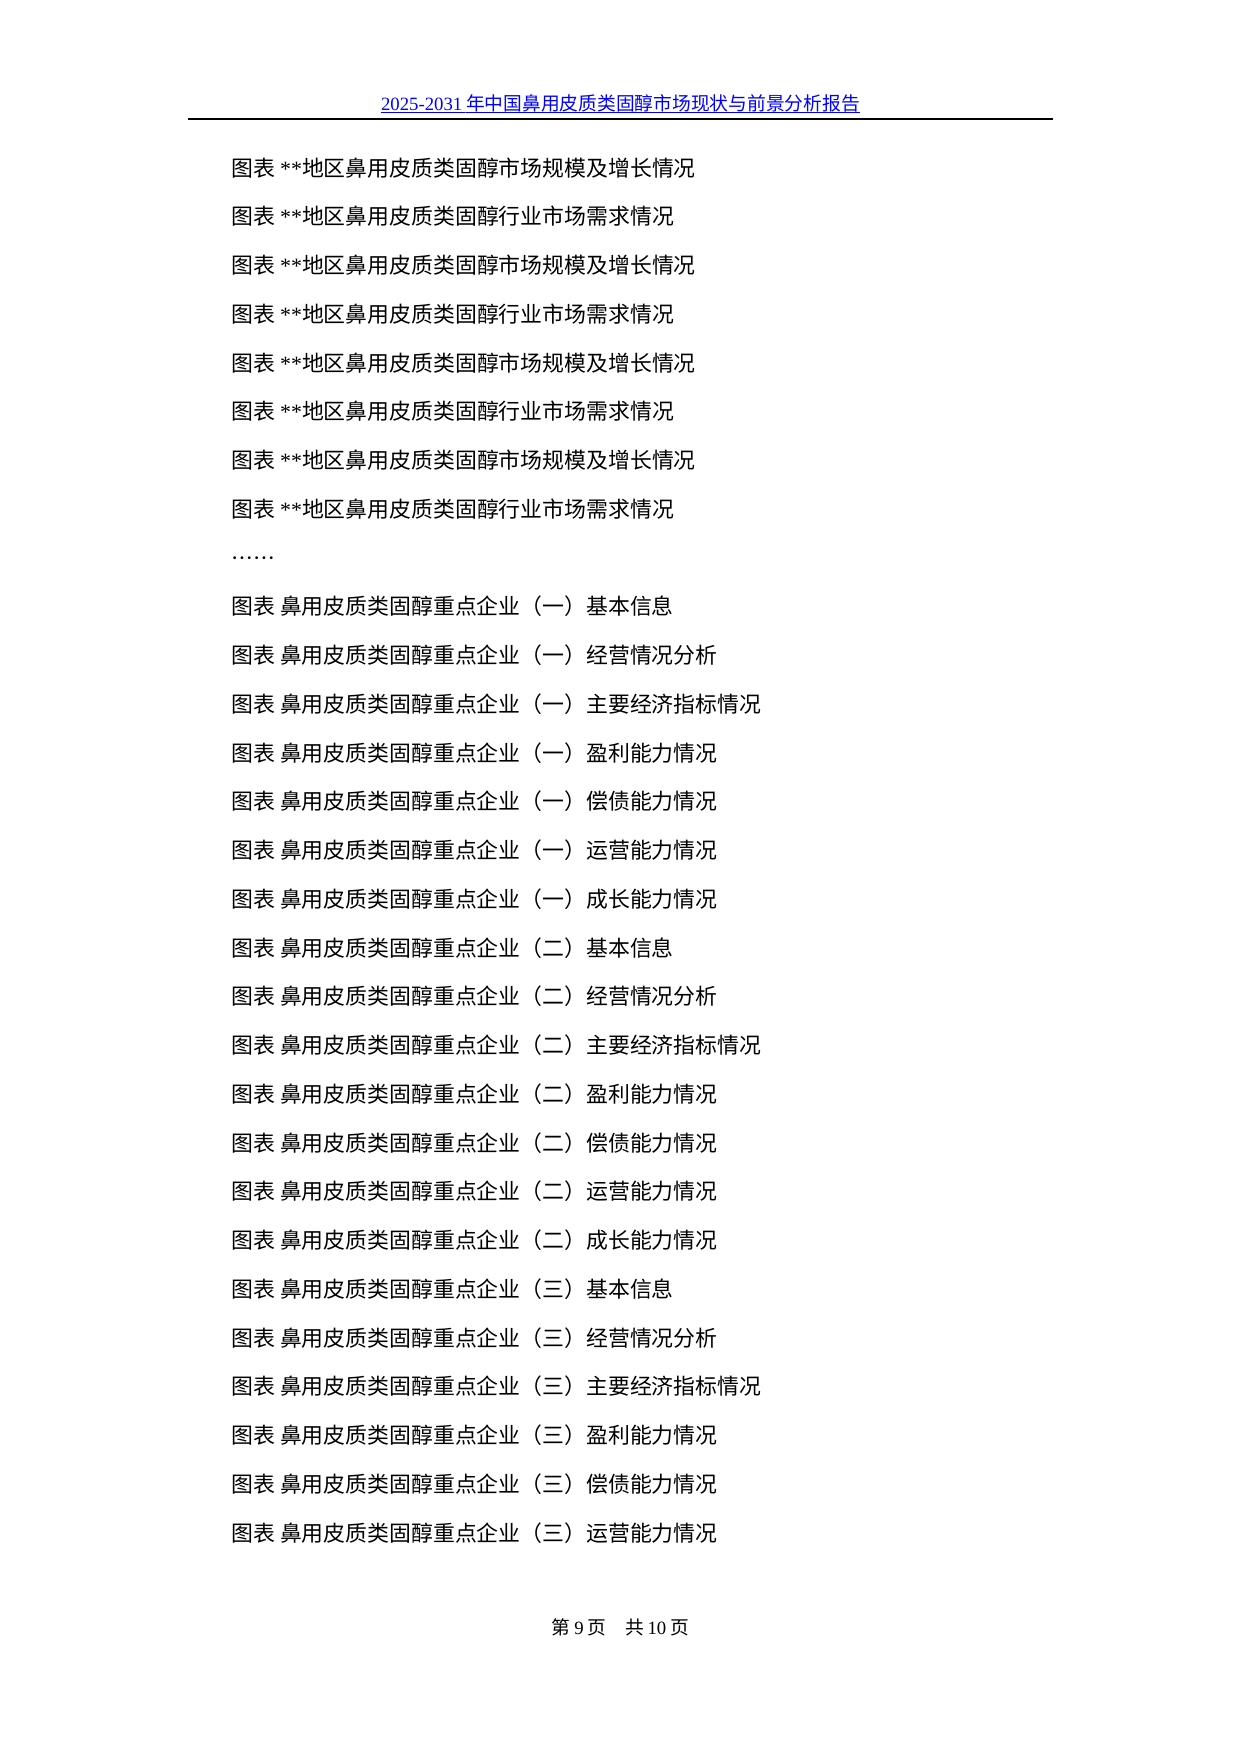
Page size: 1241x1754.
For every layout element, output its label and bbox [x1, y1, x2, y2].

text [187, 150, 1053, 1548]
